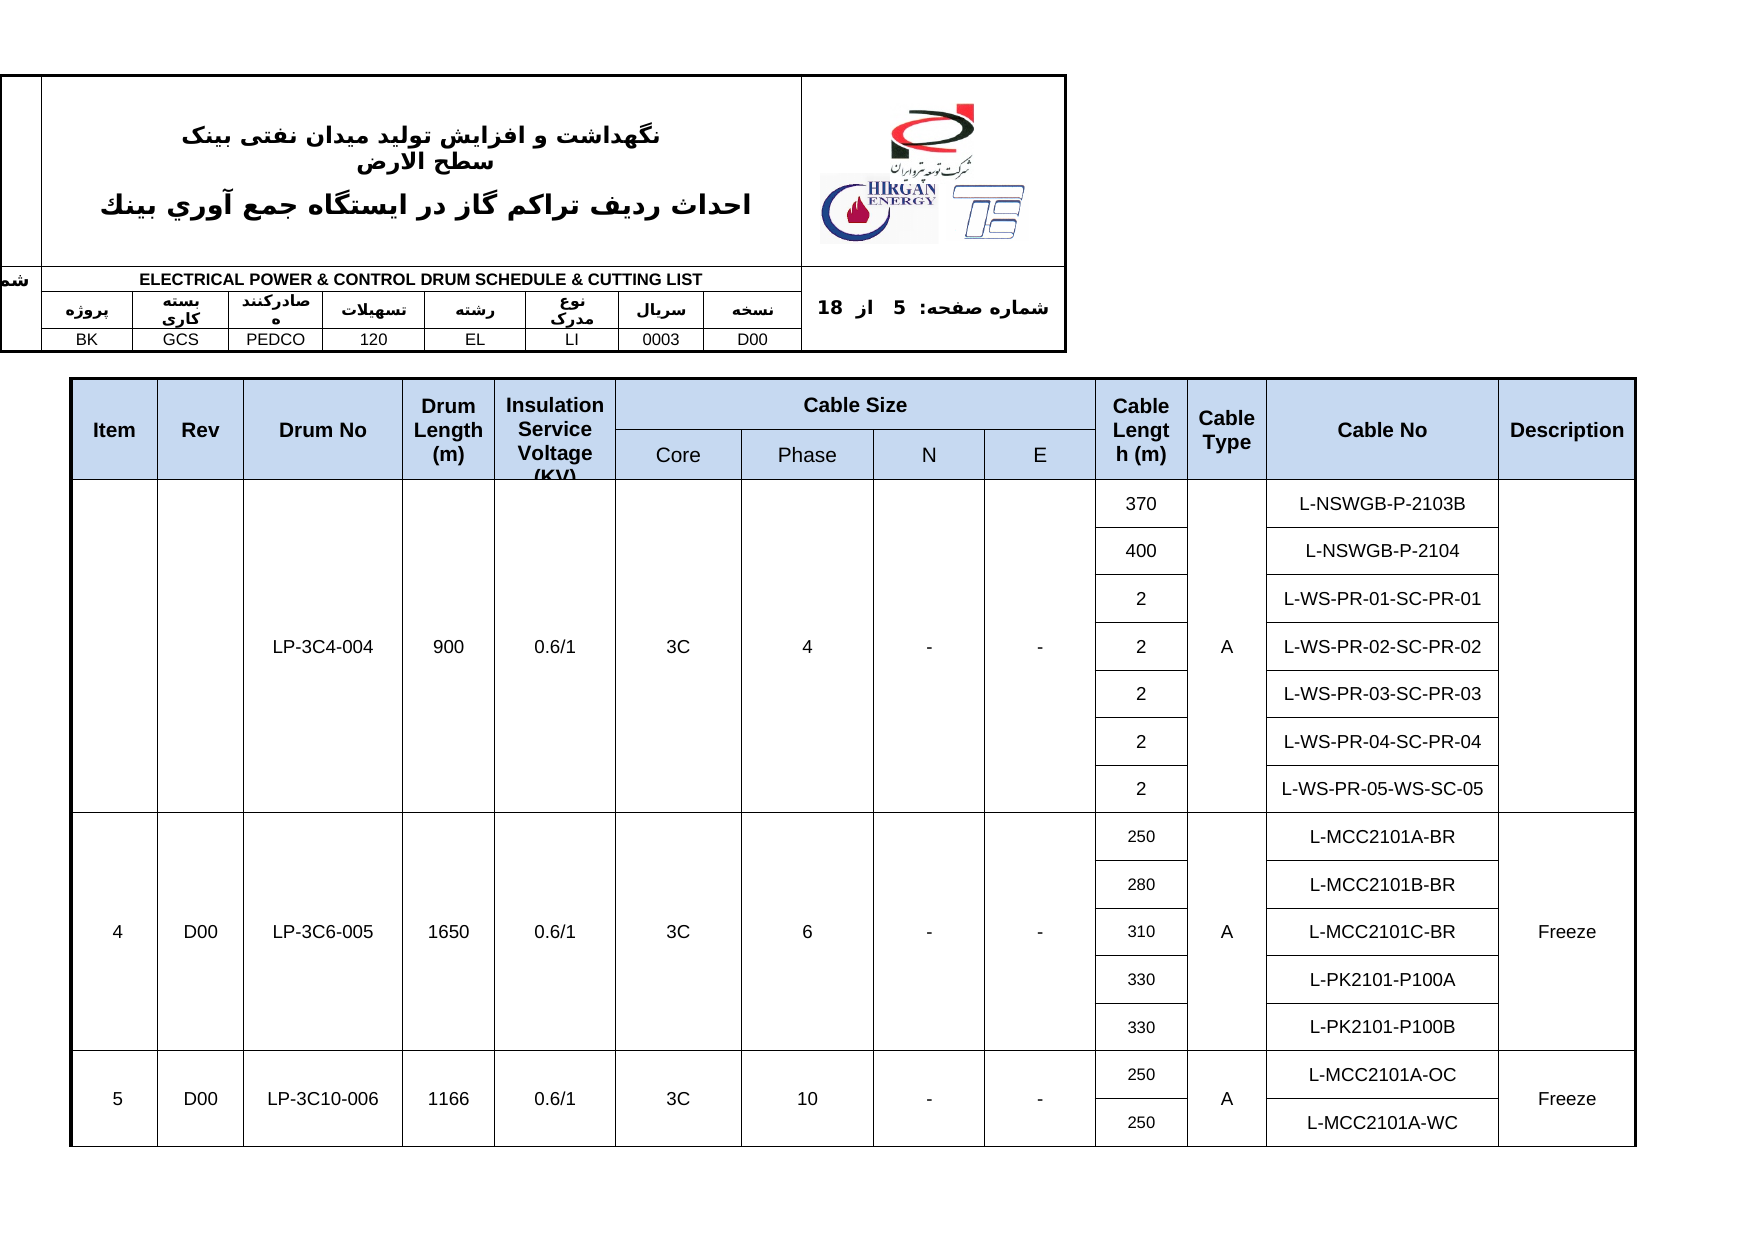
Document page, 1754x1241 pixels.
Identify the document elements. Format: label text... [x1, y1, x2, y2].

table_cell D00 [158, 813, 243, 1050]
table_cell - [985, 480, 1095, 812]
table_cell 250 [1096, 813, 1187, 860]
table_cell 250 [1096, 1051, 1187, 1098]
table_cell 310 [1096, 909, 1187, 955]
table_cell L-NSWGB-P-2104 [1267, 528, 1498, 574]
table_cell 370 [1096, 480, 1187, 527]
table_cell 2 [1096, 671, 1187, 717]
table_cell - [874, 813, 984, 1050]
picture [820, 103, 975, 244]
table_cell L-MCC2101A-WC [1267, 1099, 1498, 1146]
table_cell - [874, 480, 984, 812]
table_cell L-WS-PR-04-SC-PR-04 [1267, 718, 1498, 765]
table_cell 280 [1096, 861, 1187, 907]
table_cell 330 [1096, 1004, 1187, 1050]
table_header Cable Length (m) [1096, 380, 1187, 479]
table_header Description [1499, 380, 1634, 479]
table_cell 1166 [403, 1051, 494, 1146]
table_cell - [985, 1051, 1095, 1146]
table_cell N [874, 430, 984, 479]
table_cell 2 [1096, 766, 1187, 812]
table_header Cable Type [1188, 380, 1266, 479]
table_header Item [73, 380, 157, 479]
table_header Cable Size [616, 380, 1095, 429]
table_cell 330 [1096, 956, 1187, 1003]
table_cell 0.6/1 [495, 813, 615, 1050]
table_cell 400 [1096, 528, 1187, 574]
table_header Rev [158, 380, 243, 479]
table_cell 4 [742, 480, 873, 812]
table_cell A [1188, 813, 1266, 1050]
table_cell 250 [1096, 1099, 1187, 1146]
table_cell A [1188, 1051, 1266, 1146]
table_cell L-NSWGB-P-2103B [1267, 480, 1498, 527]
table_cell [73, 1051, 157, 1146]
table_header Insulation Service Voltage (KV) [495, 380, 615, 479]
table_cell L-MCC2101A-OC [1267, 1051, 1498, 1098]
table_cell L-WS-PR-05-WS-SC-05 [1267, 766, 1498, 812]
table_cell A [1188, 480, 1266, 812]
table_header Drum Length (m) [403, 380, 494, 479]
table_cell L-MCC2101A-BR [1267, 813, 1498, 860]
table_cell 6 [742, 813, 873, 1050]
table_cell 2 [1096, 575, 1187, 622]
table_cell 1650 [403, 813, 494, 1050]
table_cell Phase [742, 430, 873, 479]
table_cell LP-3C6-005 [244, 813, 402, 1050]
table_cell Freeze [1499, 1051, 1634, 1146]
table_cell - [874, 1051, 984, 1146]
table_cell E [985, 430, 1095, 479]
table_cell 10 [742, 1051, 873, 1146]
table_header Drum No [244, 380, 402, 479]
table_cell L-MCC2101C-BR [1267, 909, 1498, 955]
table_cell LP-3C4-004 [244, 480, 402, 812]
table_cell L-PK2101-P100A [1267, 956, 1498, 1003]
table_cell 900 [403, 480, 494, 812]
table_cell [73, 813, 157, 1050]
table_cell Core [616, 430, 741, 479]
table_cell Freeze [1499, 813, 1634, 1050]
table_cell - [985, 813, 1095, 1050]
table_cell L-WS-PR-02-SC-PR-02 [1267, 623, 1498, 669]
table_cell 0.6/1 [495, 480, 615, 812]
table_cell 3C [616, 1051, 741, 1146]
table_cell L-MCC2101B-BR [1267, 861, 1498, 907]
table_cell 0.6/1 [495, 1051, 615, 1146]
table_header Cable No [1267, 380, 1498, 479]
table_cell 3C [616, 480, 741, 812]
table_cell LP-3C10-006 [244, 1051, 402, 1146]
table_cell L-WS-PR-01-SC-PR-01 [1267, 575, 1498, 622]
table_cell D00 [158, 1051, 243, 1146]
table_cell 2 [1096, 718, 1187, 765]
table_cell 2 [1096, 623, 1187, 669]
table_cell 3C [616, 813, 741, 1050]
table_cell L-PK2101-P100B [1267, 1004, 1498, 1050]
table_cell L-WS-PR-03-SC-PR-03 [1267, 671, 1498, 717]
